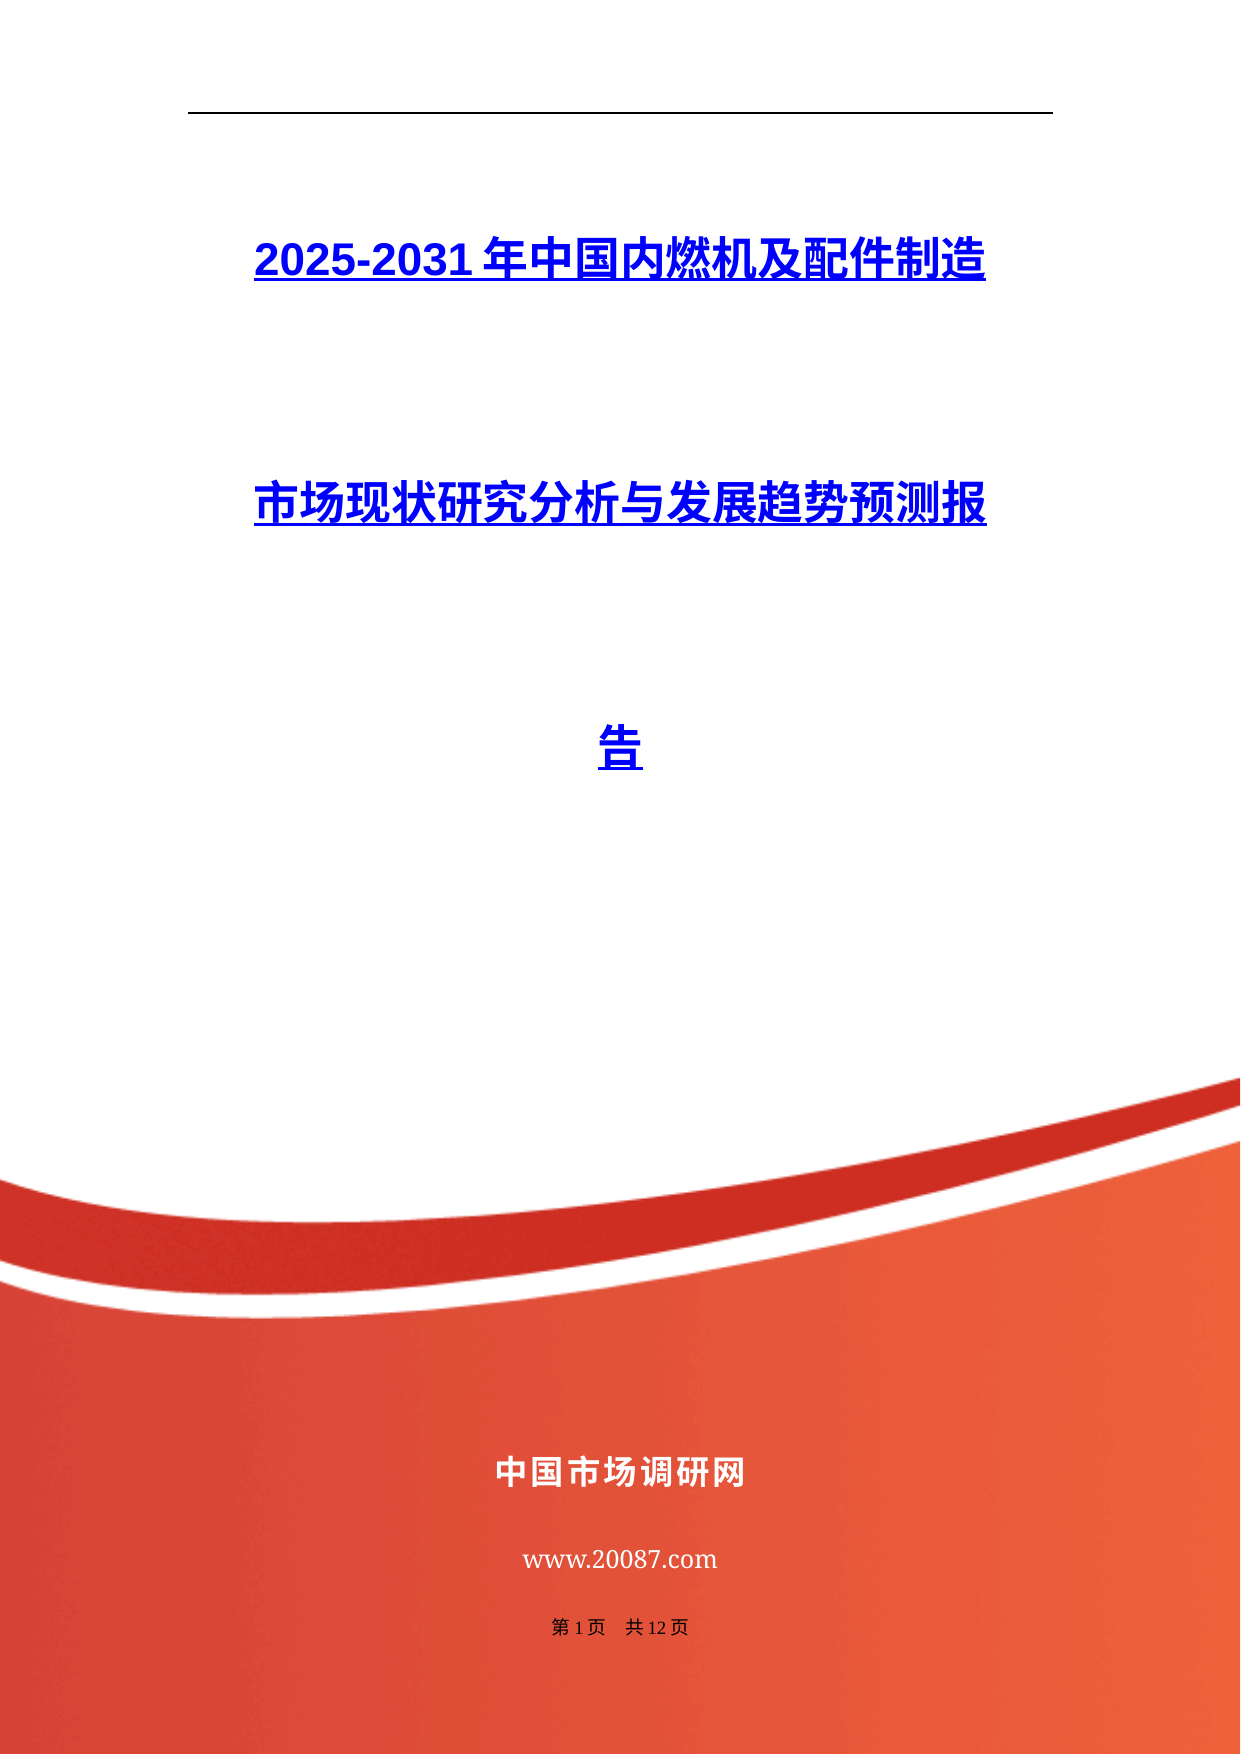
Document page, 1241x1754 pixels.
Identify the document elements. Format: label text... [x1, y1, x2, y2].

picture [0, 1006, 1241, 1754]
text www.20087.com [187, 1526, 1053, 1591]
table_header 2025-2031年中国内燃机及配件制造市场现状研究分析与发展趋势预测报告 [188, 207, 1053, 871]
subtitle 中国市场调研网 [187, 1437, 1053, 1502]
